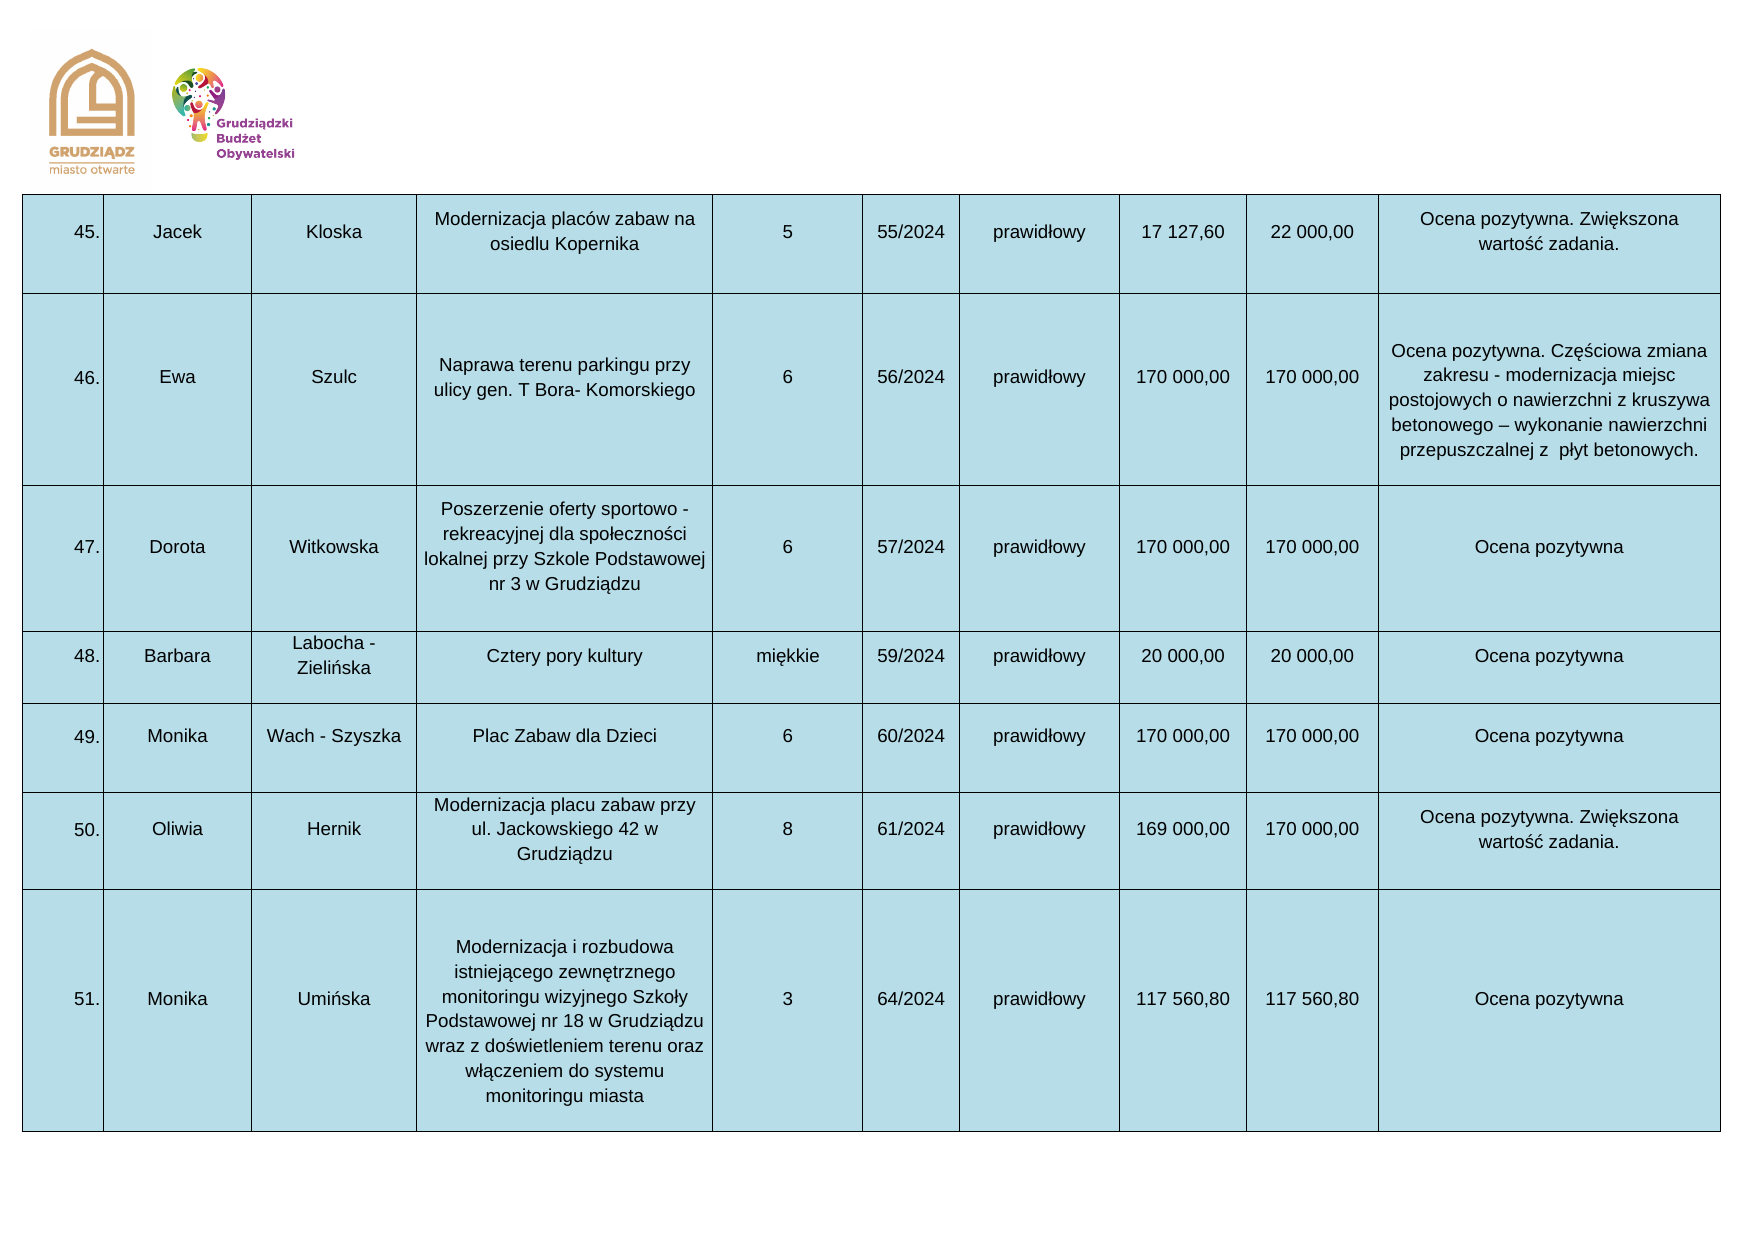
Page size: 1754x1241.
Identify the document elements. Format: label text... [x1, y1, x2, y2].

table_cell Ewa [104, 294, 251, 485]
table_cell Oliwia [104, 793, 251, 889]
table_cell Szulc [252, 294, 416, 485]
table_cell 20 000,00 [1247, 632, 1378, 703]
table_cell Labocha - Zielińska [252, 632, 416, 703]
table_cell Monika [104, 704, 251, 792]
table_cell Hernik [252, 793, 416, 889]
table_cell Modernizacja placów zabaw na osiedlu Kopernika [417, 195, 712, 293]
table_cell 6 [713, 294, 862, 485]
table_cell Dorota [104, 486, 251, 631]
table_cell Kloska [252, 195, 416, 293]
table_cell prawidłowy [960, 486, 1119, 631]
table_cell 56/2024 [863, 294, 959, 485]
table_cell 22 000,00 [1247, 195, 1378, 293]
table_cell 170 000,00 [1247, 294, 1378, 485]
table_cell prawidłowy [960, 294, 1119, 485]
picture [153, 35, 322, 194]
table_cell Modernizacja placu zabaw przy ul. Jackowskiego 42 w Grudziądzu [417, 793, 712, 889]
table_cell Plac Zabaw dla Dzieci [417, 704, 712, 792]
table_cell miękkie [713, 632, 862, 703]
table_cell 17 127,60 [1120, 195, 1246, 293]
table_cell 61/2024 [863, 793, 959, 889]
table_cell [23, 704, 103, 792]
table_cell 170 000,00 [1247, 486, 1378, 631]
table_cell Barbara [104, 632, 251, 703]
table_cell 59/2024 [863, 632, 959, 703]
table_cell prawidłowy [960, 793, 1119, 889]
table_cell 5 [713, 195, 862, 293]
table_cell 55/2024 [863, 195, 959, 293]
table_cell prawidłowy [960, 632, 1119, 703]
table_cell 117 560,80 [1120, 890, 1246, 1131]
table_cell Jacek [104, 195, 251, 293]
table_cell [23, 486, 103, 631]
table_cell Ocena pozytywna. Częściowa zmiana zakresu - modernizacja miejsc postojowych o nawierzchni z kruszywa betonowego – wykonanie nawierzchni przepuszczalnej z płyt betonowych. [1379, 294, 1720, 485]
table_cell 6 [713, 704, 862, 792]
table_cell 170 000,00 [1247, 704, 1378, 792]
table_cell Poszerzenie oferty sportowo - rekreacyjnej dla społeczności lokalnej przy Szkole Podstawowej nr 3 w Grudziądzu [417, 486, 712, 631]
table_cell Ocena pozytywna [1379, 486, 1720, 631]
table_cell Naprawa terenu parkingu przy ulicy gen. T Bora- Komorskiego [417, 294, 712, 485]
table_cell 170 000,00 [1120, 294, 1246, 485]
table_cell [23, 793, 103, 889]
table_cell [23, 890, 103, 1131]
table_cell Ocena pozytywna. Zwiększona wartość zadania. [1379, 793, 1720, 889]
table_cell 8 [713, 793, 862, 889]
table_cell Witkowska [252, 486, 416, 631]
table_cell Ocena pozytywna [1379, 704, 1720, 792]
table_cell Monika [104, 890, 251, 1131]
table_cell 170 000,00 [1120, 704, 1246, 792]
table_cell prawidłowy [960, 890, 1119, 1131]
table_cell 170 000,00 [1247, 793, 1378, 889]
table_cell [23, 195, 103, 293]
table_cell 64/2024 [863, 890, 959, 1131]
table_cell Wach - Szyszka [252, 704, 416, 792]
table_cell 169 000,00 [1120, 793, 1246, 889]
table_cell [23, 632, 103, 703]
table_cell prawidłowy [960, 704, 1119, 792]
table_cell 3 [713, 890, 862, 1131]
table_cell prawidłowy [960, 195, 1119, 293]
table_cell 6 [713, 486, 862, 631]
table_cell Modernizacja i rozbudowa istniejącego zewnętrznego monitoringu wizyjnego Szkoły Podstawowej nr 18 w Grudziądzu wraz z doświetleniem terenu oraz włączeniem do systemu monitoringu miasta [417, 890, 712, 1131]
table_cell Umińska [252, 890, 416, 1131]
table_cell Cztery pory kultury [417, 632, 712, 703]
table_cell 117 560,80 [1247, 890, 1378, 1131]
table_cell 170 000,00 [1120, 486, 1246, 631]
table_cell Ocena pozytywna. Zwiększona wartość zadania. [1379, 195, 1720, 293]
table_cell Ocena pozytywna [1379, 632, 1720, 703]
table_cell [23, 294, 103, 485]
table_cell 20 000,00 [1120, 632, 1246, 703]
table_cell 60/2024 [863, 704, 959, 792]
table_cell 57/2024 [863, 486, 959, 631]
table_cell Ocena pozytywna [1379, 890, 1720, 1131]
